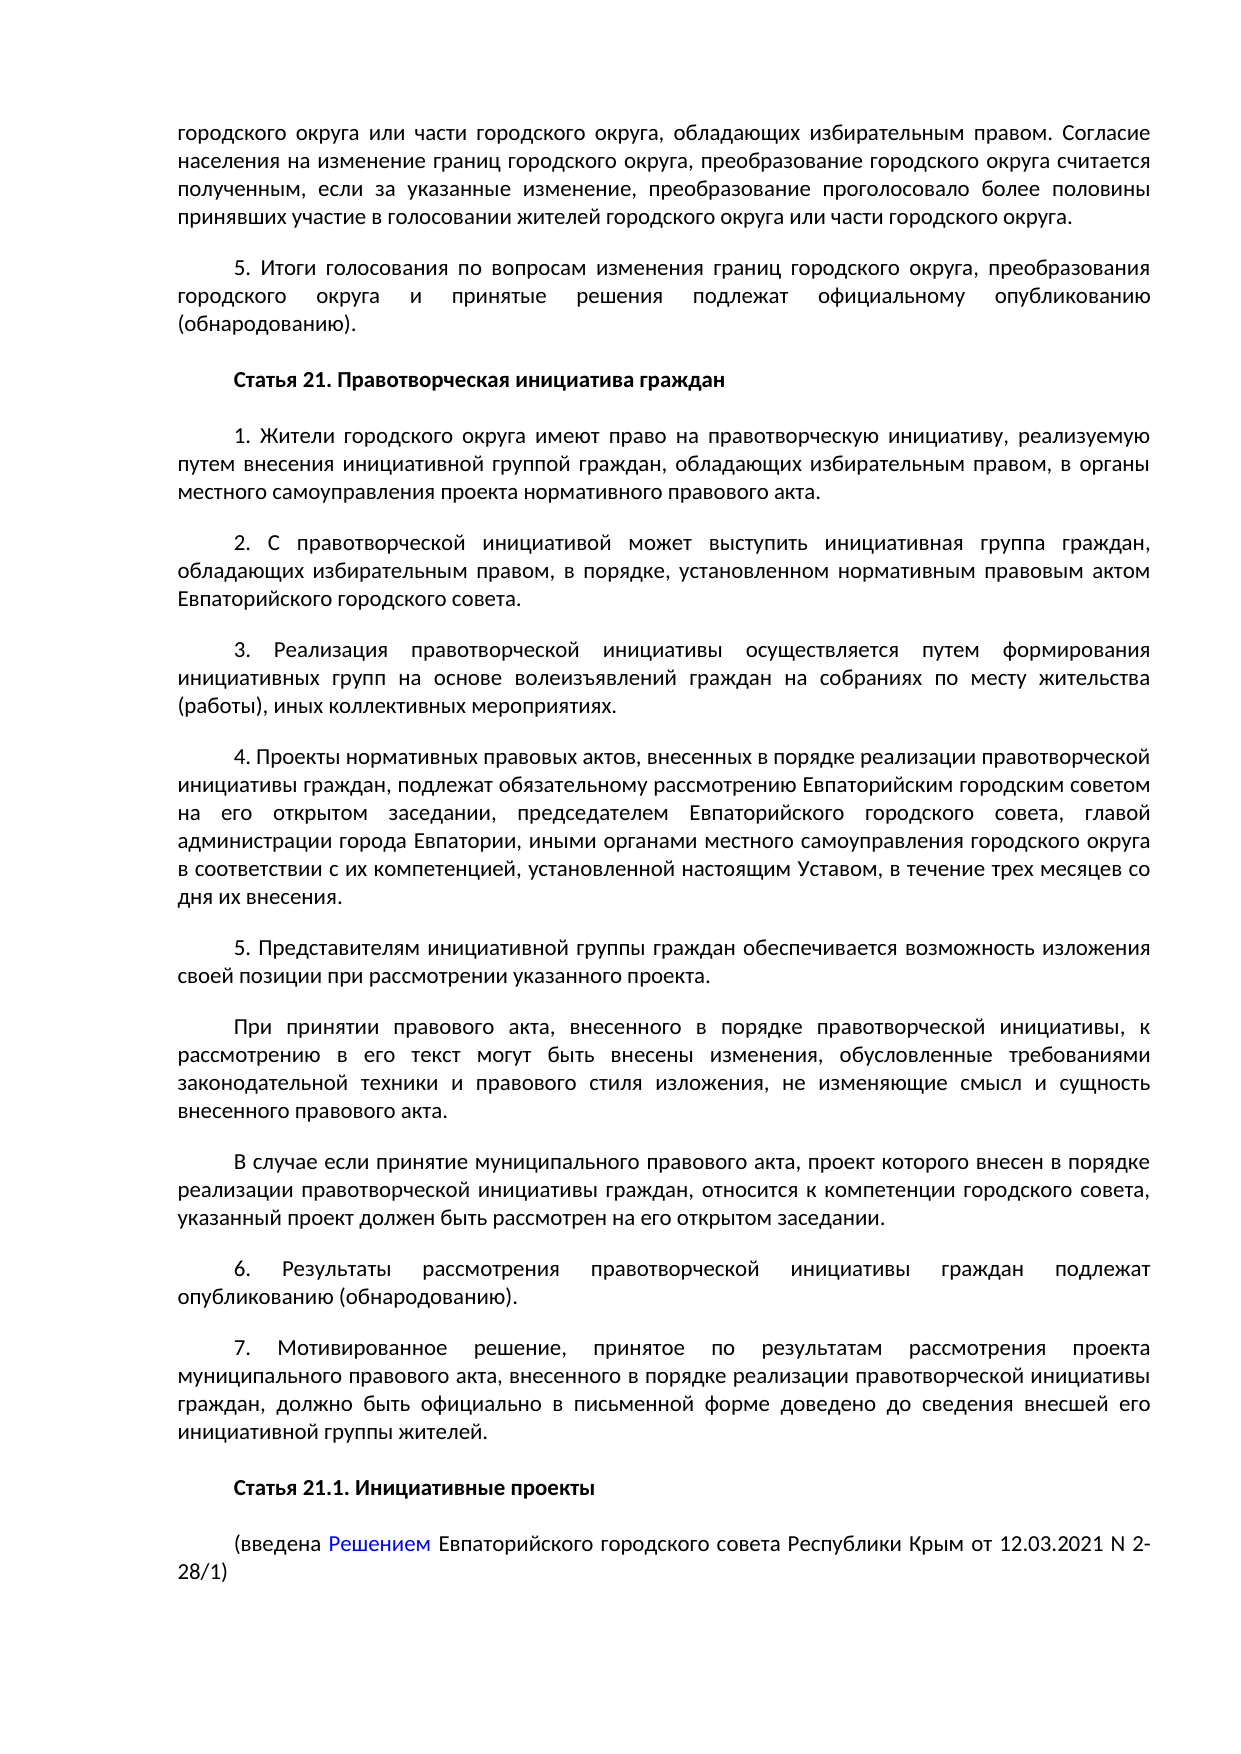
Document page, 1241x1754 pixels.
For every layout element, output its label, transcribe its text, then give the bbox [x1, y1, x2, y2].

text 4. Проекты нормативных правовых актов, внесенных в порядке реализации правотворческой инициативы граждан, подлежат обязательному рассмотрению Евпаторийским городским советом на его открытом заседании, председателем Евпаторийского городского совета, главой администрации города Евпатории, иными органами местного самоуправления городского округа в соответствии с их компетенцией, установленной настоящим Уставом, в течение трех месяцев со дня их внесения. [177, 742, 1152, 910]
text 6. Результаты рассмотрения правотворческой инициативы граждан подлежат опубликованию (обнародованию). [177, 1254, 1152, 1310]
text В случае если принятие муниципального правового акта, проект которого внесен в порядке реализации правотворческой инициативы граждан, относится к компетенции городского совета, указанный проект должен быть рассмотрен на его открытом заседании. [177, 1147, 1152, 1231]
text 5. Итоги голосования по вопросам изменения границ городского округа, преобразования городского округа и принятые решения подлежат официальному опубликованию (обнародованию). [177, 253, 1152, 337]
text При принятии правового акта, внесенного в порядке правотворческой инициативы, к рассмотрению в его текст могут быть внесены изменения, обусловленные требованиями законодательной техники и правового стиля изложения, не изменяющие смысл и сущность внесенного правового акта. [177, 1012, 1152, 1124]
title Статья 21.1. Инициативные проекты [177, 1473, 1152, 1501]
text 1. Жители городского округа имеют право на правотворческую инициативу, реализуемую путем внесения инициативной группой граждан, обладающих избирательным правом, в органы местного самоуправления проекта нормативного правового акта. [177, 421, 1152, 505]
text 3. Реализация правотворческой инициативы осуществляется путем формирования инициативных групп на основе волеизъявлений граждан на собраниях по месту жительства (работы), иных коллективных мероприятиях. [177, 635, 1152, 719]
title Статья 21. Правотворческая инициатива граждан [177, 365, 1152, 393]
text (введена Решением Евпаторийского городского совета Республики Крым от 12.03.2021 N 2-28/1) [177, 1529, 1152, 1585]
text 7. Мотивированное решение, принятое по результатам рассмотрения проекта муниципального правового акта, внесенного в порядке реализации правотворческой инициативы граждан, должно быть официально в письменной форме доведено до сведения внесшей его инициативной группы жителей. [177, 1333, 1152, 1445]
text 2. С правотворческой инициативой может выступить инициативная группа граждан, обладающих избирательным правом, в порядке, установленном нормативным правовым актом Евпаторийского городского совета. [177, 528, 1152, 612]
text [177, 118, 1152, 230]
text 5. Представителям инициативной группы граждан обеспечивается возможность изложения своей позиции при рассмотрении указанного проекта. [177, 933, 1152, 989]
